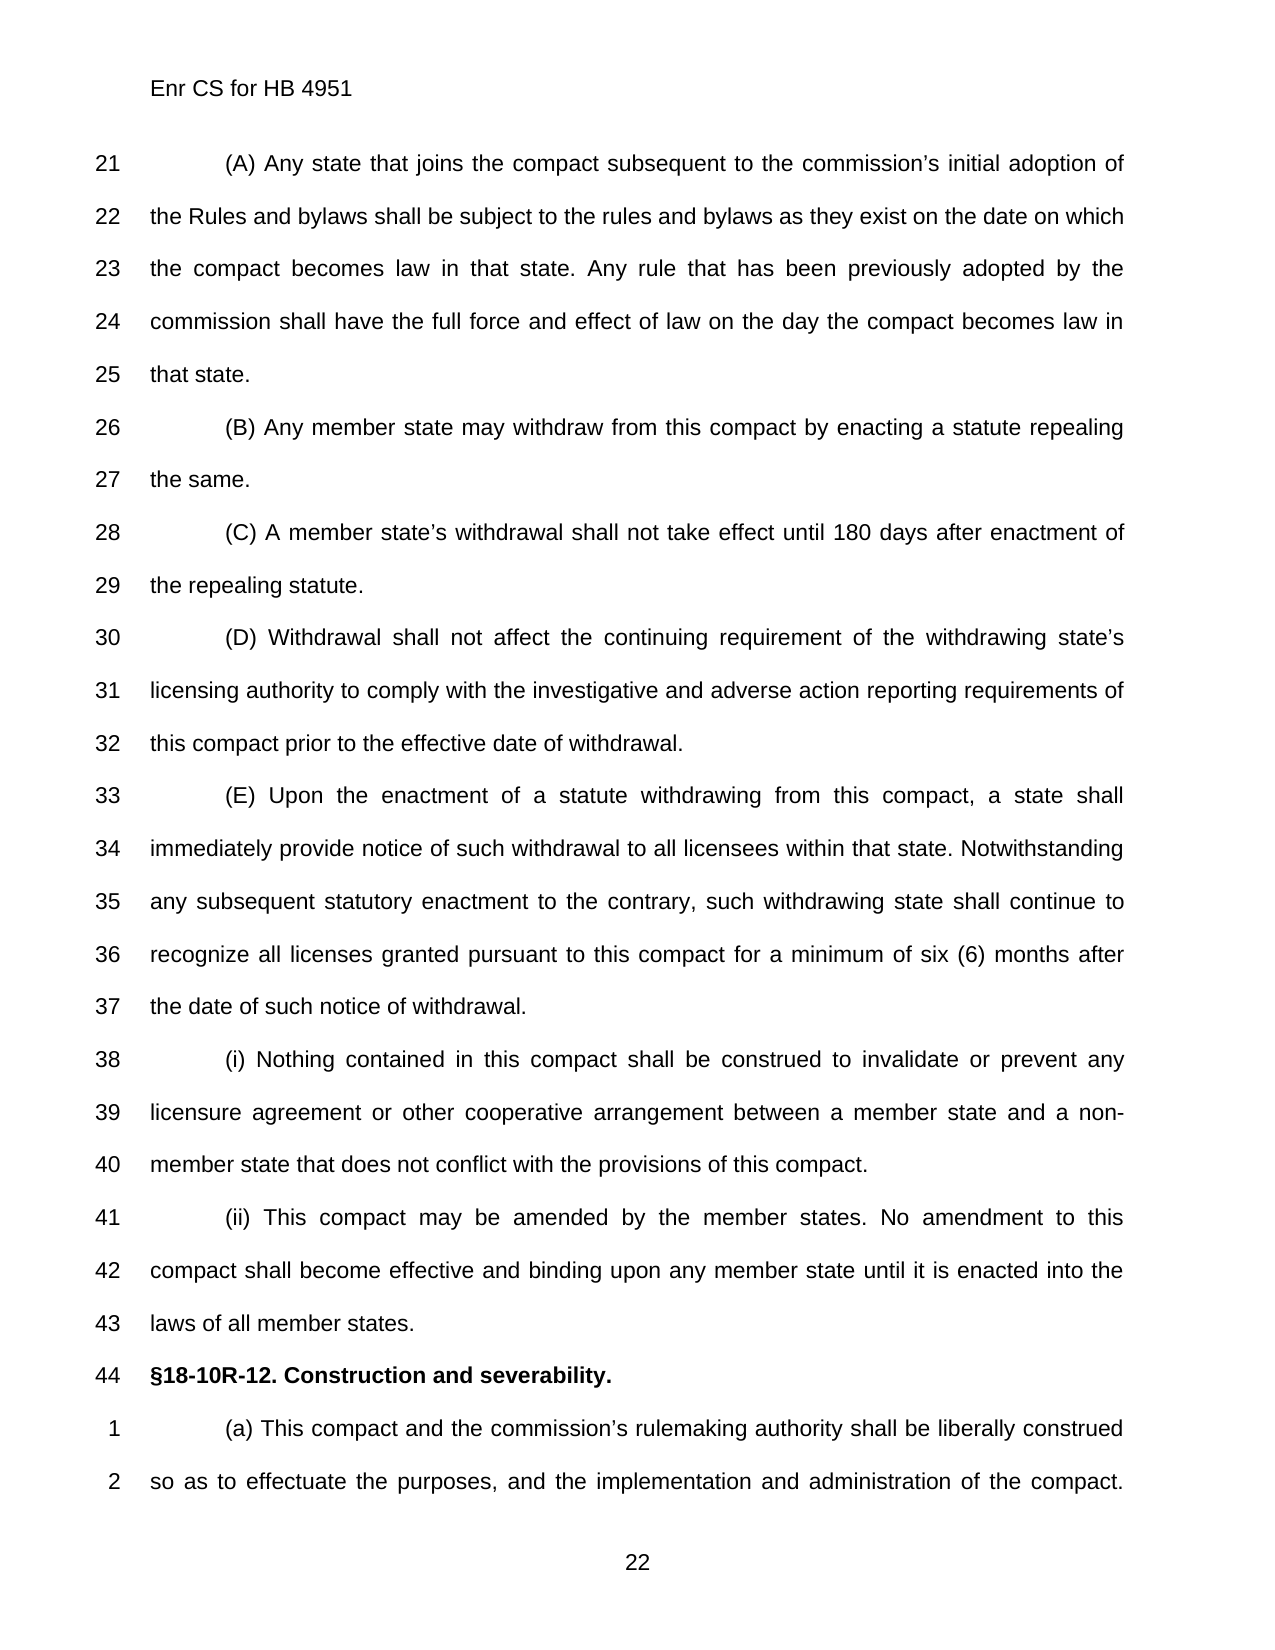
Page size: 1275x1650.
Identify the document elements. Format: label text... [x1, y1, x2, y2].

text (E) Upon the enactment of a statute withdrawing from this compact, a state shall immediately provide notice of such withdrawal to all licensees within that state. Notwithstanding any subsequent statutory enactment to the contrary, such withdrawing state shall continue to recognize all licenses granted pursuant to this compact for a minimum of six (6) months after the date of such notice of withdrawal. [150, 782, 1125, 1020]
text §18-10R-12. Construction and severability. [150, 1362, 1125, 1389]
text (C) A member state’s withdrawal shall not take effect until 180 days after enactment of the repealing statute. [150, 519, 1125, 598]
text (B) Any member state may withdraw from this compact by enacting a statute repealing the same. [150, 413, 1125, 493]
text (D) Withdrawal shall not affect the continuing requirement of the withdrawing state’s licensing authority to comply with the investigative and adverse action reporting requirements of this compact prior to the effective date of withdrawal. [150, 624, 1125, 756]
text (ii) This compact may be amended by the member states. No amendment to this compact shall become effective and binding upon any member state until it is enacted into the laws of all member states. [150, 1204, 1125, 1336]
text (A) Any state that joins the compact subsequent to the commission’s initial adoption of the Rules and bylaws shall be subject to the rules and bylaws as they exist on the date on which the compact becomes law in that state. Any rule that has been previously adopted by the commission shall have the full force and effect of law on the day the compact becomes law in that state. [150, 150, 1125, 387]
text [150, 1415, 1125, 1494]
text (i) Nothing contained in this compact shall be construed to invalidate or prevent any licensure agreement or other cooperative arrangement between a member state and a non-member state that does not conflict with the provisions of this compact. [150, 1046, 1125, 1178]
